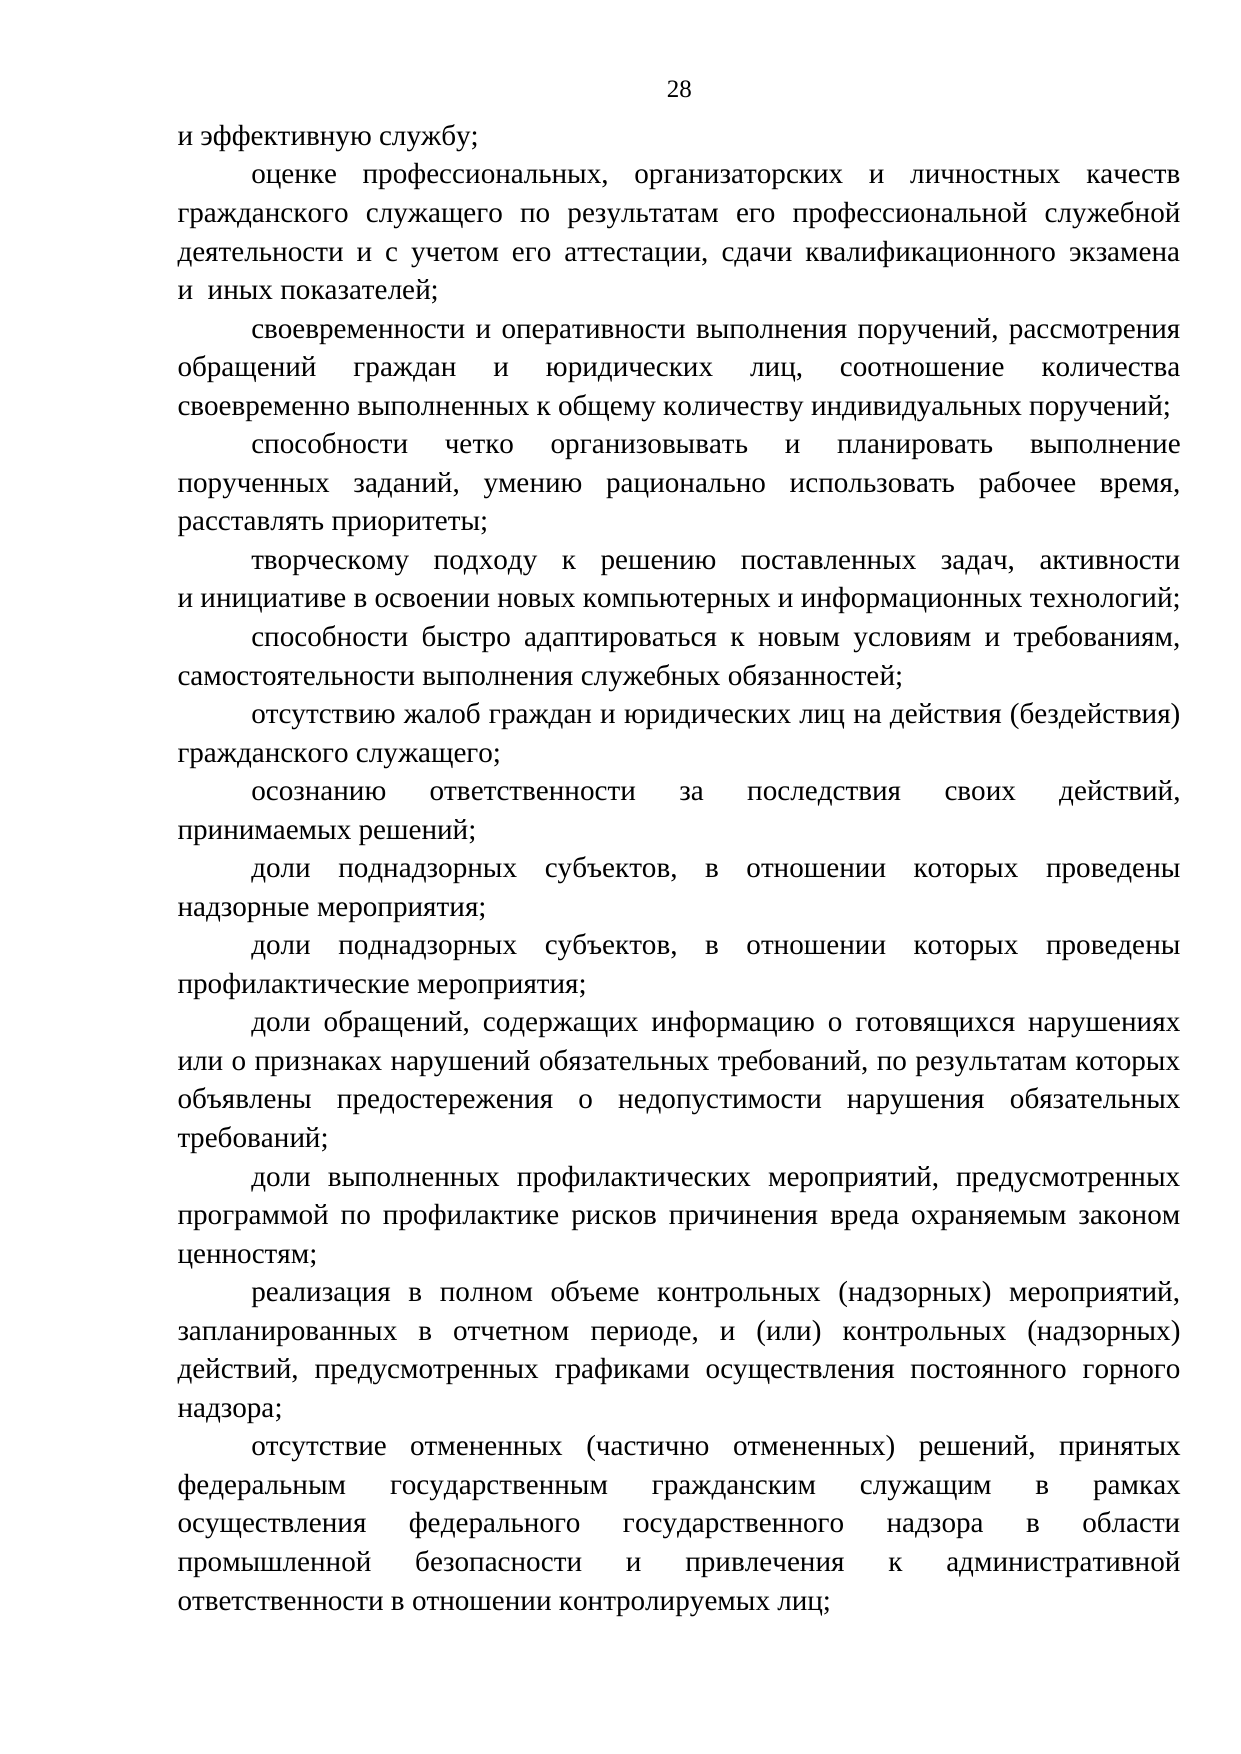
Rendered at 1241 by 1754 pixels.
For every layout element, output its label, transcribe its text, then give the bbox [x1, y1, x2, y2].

text доли поднадзорных субъектов, в отношении которых проведены профилактические мероприятия; [177, 927, 1181, 999]
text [177, 118, 1181, 152]
text способности четко организовывать и планировать выполнение порученных заданий, умению рационально использовать рабочее время, расставлять приоритеты; [177, 426, 1181, 537]
text творческому подходу к решению поставленных задач, активности и инициативе в освоении новых компьютерных и информационных технологий; [177, 542, 1181, 614]
text оценке профессиональных, организаторских и личностных качеств гражданского служащего по результатам его профессиональной служебной деятельности и с учетом его аттестации, сдачи квалификационного экзамена и иных показателей; [177, 157, 1181, 306]
text доли обращений, содержащих информацию о готовящихся нарушениях или о признаках нарушений обязательных требований, по результатам которых объявлены предостережения о недопустимости нарушения обязательных требований; [177, 1004, 1181, 1154]
text реализация в полном объеме контрольных (надзорных) мероприятий, запланированных в отчетном периоде, и (или) контрольных (надзорных) действий, предусмотренных графиками осуществления постоянного горного надзора; [177, 1274, 1181, 1423]
text доли поднадзорных субъектов, в отношении которых проведены надзорные мероприятия; [177, 850, 1181, 922]
text способности быстро адаптироваться к новым условиям и требованиям, самостоятельности выполнения служебных обязанностей; [177, 619, 1181, 691]
text осознанию ответственности за последствия своих действий, принимаемых решений; [177, 773, 1181, 845]
text отсутствие отмененных (частично отмененных) решений, принятых федеральным государственным гражданским служащим в рамках осуществления федерального государственного надзора в области промышленной безопасности и привлечения к административной ответственности в отношении контролируемых лиц; [177, 1428, 1181, 1616]
text своевременности и оперативности выполнения поручений, рассмотрения обращений граждан и юридических лиц, соотношение количества своевременно выполненных к общему количеству индивидуальных поручений; [177, 311, 1181, 421]
text доли выполненных профилактических мероприятий, предусмотренных программой по профилактике рисков причинения вреда охраняемым законом ценностям; [177, 1159, 1181, 1269]
text отсутствию жалоб граждан и юридических лиц на действия (бездействия) гражданского служащего; [177, 696, 1181, 768]
